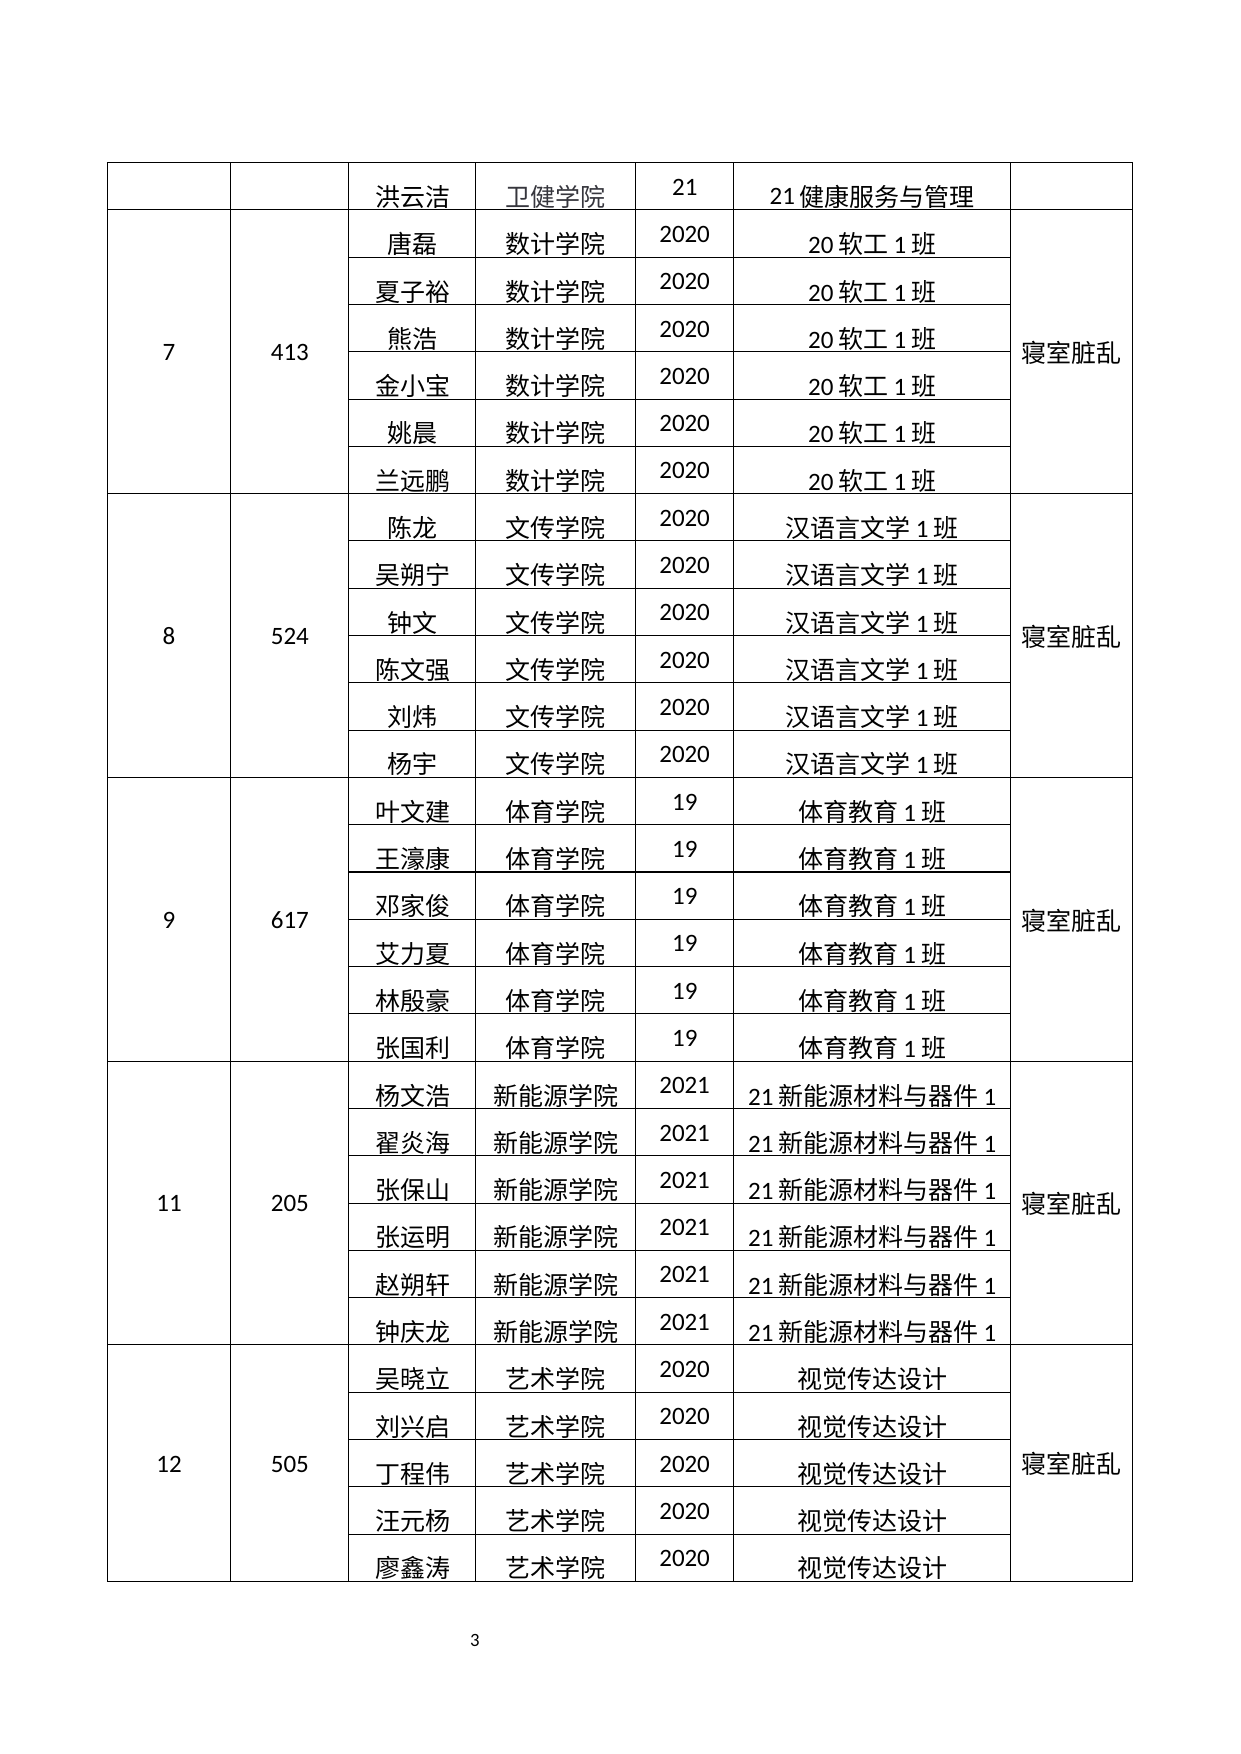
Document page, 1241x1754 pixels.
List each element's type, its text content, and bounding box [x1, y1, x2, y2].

table_cell 文传学院 [476, 494, 635, 540]
table_cell 寝室脏乱 [1011, 1062, 1132, 1344]
table_cell 文传学院 [476, 636, 635, 682]
table_cell 体育学院 [476, 873, 635, 919]
table_cell 艺术学院 [476, 1345, 635, 1392]
table_cell 2020 [636, 494, 733, 540]
table_cell 王濠康 [349, 825, 475, 871]
table_cell 7 [108, 210, 230, 493]
table_cell 视觉传达设计 [734, 1345, 1010, 1392]
table_cell 体育教育1班 [734, 920, 1010, 966]
table_cell 19 [636, 825, 733, 871]
table_cell 寝室脏乱 [1011, 494, 1132, 777]
table_cell 翟炎海 [349, 1109, 475, 1155]
table_cell 数计学院 [476, 258, 635, 304]
table_cell 艺术学院 [476, 1440, 635, 1486]
table_cell 21健康服务与管理 [734, 163, 1010, 209]
table_cell 20软工1班 [734, 305, 1010, 351]
table_cell 2020 [636, 400, 733, 446]
table_cell 21新能源材料与器件1班 [734, 1062, 1010, 1108]
table_cell 19 [636, 778, 733, 824]
table_cell 邓家俊 [349, 873, 475, 919]
table_cell 2020 [636, 1393, 733, 1439]
table_cell 视觉传达设计 [734, 1393, 1010, 1439]
table_cell 艾力夏提·图尔荪 [349, 920, 475, 966]
table_cell 19 [636, 920, 733, 966]
table_cell 张运明 [349, 1204, 475, 1250]
table_cell 2020 [636, 352, 733, 398]
table_cell 张国利 [349, 1014, 475, 1061]
table_cell 赵朔轩 [349, 1251, 475, 1297]
table_cell 2020 [636, 636, 733, 682]
table_cell 2020 [636, 1535, 733, 1581]
table_cell 2020 [636, 447, 733, 493]
table_cell 体育学院 [476, 967, 635, 1013]
table_cell 2020 [636, 258, 733, 304]
table_cell 9 [108, 778, 230, 1061]
table_cell 2021 [636, 1251, 733, 1297]
table_cell 数计学院 [476, 352, 635, 398]
table_cell 2021 [636, 1156, 733, 1202]
table_cell 新能源学院 [476, 1156, 635, 1202]
table_cell 艺术学院 [476, 1535, 635, 1581]
table_cell 汉语言文学1班 [734, 494, 1010, 540]
table_cell 卫健学院 [476, 163, 635, 209]
table_cell 11 [108, 1062, 230, 1344]
table_cell 汉语言文学1班 [734, 541, 1010, 588]
table_cell 2020 [636, 589, 733, 635]
table_cell 吴朔宁 [349, 541, 475, 588]
table_cell 唐磊 [349, 210, 475, 257]
table_cell 数计学院 [476, 210, 635, 257]
table_cell 体育教育1班 [734, 967, 1010, 1013]
table_cell 汉语言文学1班 [734, 683, 1010, 729]
table_cell 21 [636, 163, 733, 209]
table_cell 刘炜 [349, 683, 475, 729]
table_cell 体育教育1班 [734, 778, 1010, 824]
table_cell 21新能源材料与器件1班 [734, 1298, 1010, 1344]
table_cell 视觉传达设计 [734, 1440, 1010, 1486]
table_cell 钟庆龙 [349, 1298, 475, 1344]
table_cell 2020 [636, 1345, 733, 1392]
table_cell 2020 [636, 683, 733, 729]
table_cell 姚晨 [349, 400, 475, 446]
table_cell 新能源学院 [476, 1204, 635, 1250]
table_cell 汉语言文学1班 [734, 731, 1010, 777]
table_cell 2021 [636, 1109, 733, 1155]
table_cell 2020 [636, 1487, 733, 1533]
table_cell 兰远鹏 [349, 447, 475, 493]
table_cell 体育教育1班 [734, 1014, 1010, 1061]
table_cell 文传学院 [476, 731, 635, 777]
table_cell 丁程伟 [349, 1440, 475, 1486]
table_cell 20软工1班 [734, 258, 1010, 304]
table_cell 19 [636, 967, 733, 1013]
table_cell 视觉传达设计 [734, 1535, 1010, 1581]
table_cell 新能源学院 [476, 1062, 635, 1108]
table_cell 体育学院 [476, 778, 635, 824]
table_cell 205 [231, 1062, 348, 1344]
table_cell 汉语言文学1班 [734, 636, 1010, 682]
table_cell 20软工1班 [734, 352, 1010, 398]
table_cell 汉语言文学1班 [734, 589, 1010, 635]
table_cell 体育教育1班 [734, 825, 1010, 871]
table_cell 钟文 [349, 589, 475, 635]
table_cell 21新能源材料与器件1班 [734, 1156, 1010, 1202]
table_cell 21新能源材料与器件1班 [734, 1109, 1010, 1155]
table_cell 体育学院 [476, 825, 635, 871]
table_cell 杨宇 [349, 731, 475, 777]
table_cell 洪云洁 [349, 163, 475, 209]
table_cell 陈文强 [349, 636, 475, 682]
table_cell 505 [231, 1345, 348, 1581]
table_cell 数计学院 [476, 305, 635, 351]
table_cell 20软工1班 [734, 400, 1010, 446]
table_cell 寝室脏乱 [1011, 210, 1132, 493]
table_cell 体育学院 [476, 920, 635, 966]
table_cell 夏子裕 [349, 258, 475, 304]
table_cell 林殷豪 [349, 967, 475, 1013]
table_cell 体育学院 [476, 1014, 635, 1061]
table_cell 艺术学院 [476, 1393, 635, 1439]
table_cell 文传学院 [476, 589, 635, 635]
table_cell 寝室脏乱 [1011, 778, 1132, 1061]
table_cell 2021 [636, 1062, 733, 1108]
table_cell 刘兴启 [349, 1393, 475, 1439]
table_cell 陈龙 [349, 494, 475, 540]
table_cell 视觉传达设计 [734, 1487, 1010, 1533]
table_cell 杨文浩 [349, 1062, 475, 1108]
table_cell 吴晓立 [349, 1345, 475, 1392]
table_cell 2020 [636, 1440, 733, 1486]
table_cell 2021 [636, 1298, 733, 1344]
table_cell 数计学院 [476, 447, 635, 493]
table_cell 19 [636, 873, 733, 919]
table_cell 艺术学院 [476, 1487, 635, 1533]
table_cell 21新能源材料与器件1班 [734, 1251, 1010, 1297]
table_cell 金小宝 [349, 352, 475, 398]
table_cell 413 [231, 210, 348, 493]
table_cell 2021 [636, 1204, 733, 1250]
table_cell 19 [636, 1014, 733, 1061]
table_cell 新能源学院 [476, 1109, 635, 1155]
table_cell 20软工1班 [734, 210, 1010, 257]
table_cell 8 [108, 494, 230, 777]
table_cell 2020 [636, 541, 733, 588]
table_cell 新能源学院 [476, 1298, 635, 1344]
table_cell 体育教育1班 [734, 873, 1010, 919]
table_cell 叶文建 [349, 778, 475, 824]
table_cell 617 [231, 778, 348, 1061]
table_cell 524 [231, 494, 348, 777]
table_cell 2020 [636, 210, 733, 257]
table_cell 2020 [636, 305, 733, 351]
table_cell 数计学院 [476, 400, 635, 446]
table_cell 新能源学院 [476, 1251, 635, 1297]
table_cell 2020 [636, 731, 733, 777]
table_cell 寝室脏乱 [1011, 1345, 1132, 1581]
table_cell 20软工1班 [734, 447, 1010, 493]
table_cell 文传学院 [476, 683, 635, 729]
table_cell 21新能源材料与器件1班 [734, 1204, 1010, 1250]
table_cell 汪元杨 [349, 1487, 475, 1533]
table_cell 廖鑫涛 [349, 1535, 475, 1581]
table_cell 张保山 [349, 1156, 475, 1202]
table_cell 12 [108, 1345, 230, 1581]
table_cell 文传学院 [476, 541, 635, 588]
table_cell 熊浩 [349, 305, 475, 351]
